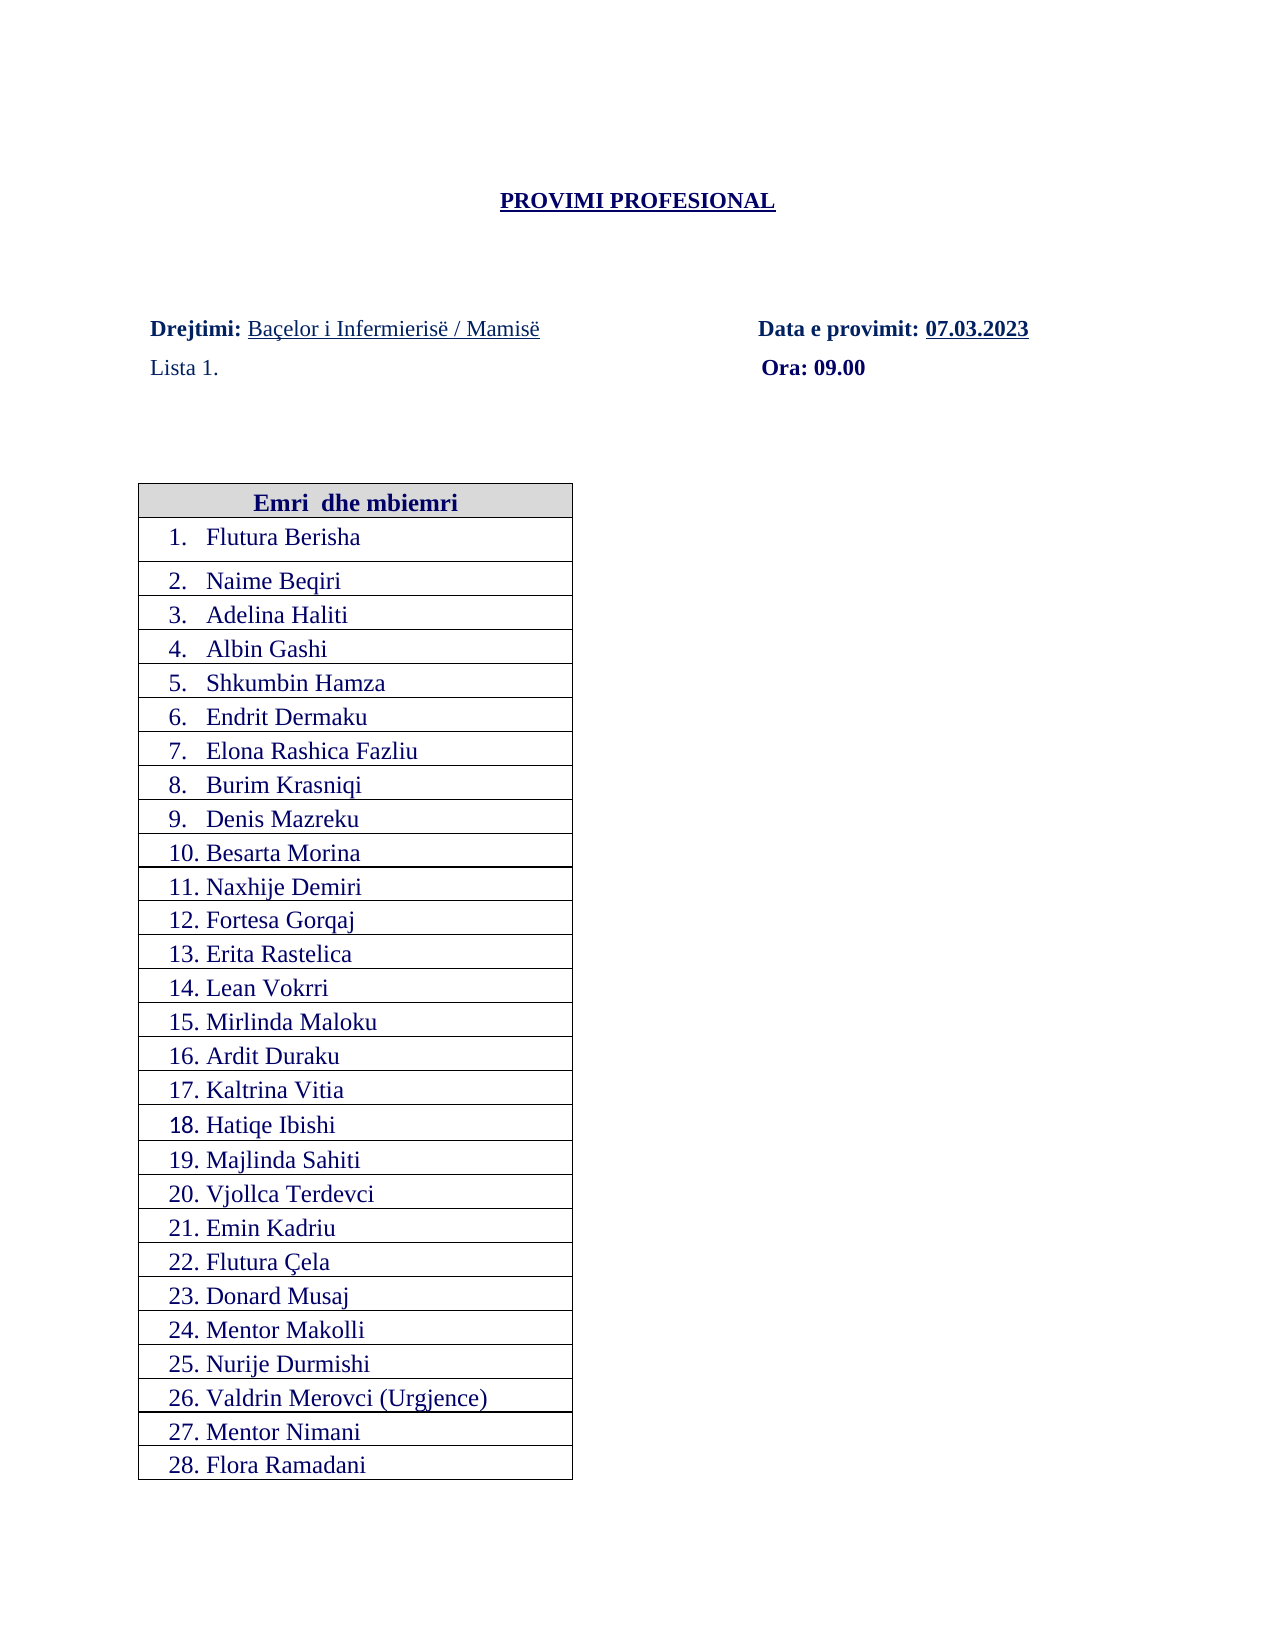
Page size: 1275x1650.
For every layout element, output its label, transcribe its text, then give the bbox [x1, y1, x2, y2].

table_header Emri dhe mbiemri [139, 484, 572, 517]
table_cell Hatiqe Ibishi [139, 1105, 572, 1140]
table_cell Burim Krasniqi [139, 766, 572, 798]
table_cell Erita Rastelica [139, 935, 572, 968]
table_cell Valdrin Merovci (Urgjence) [139, 1379, 572, 1411]
table_cell Ardit Duraku [139, 1037, 572, 1070]
table_cell Donard Musaj [139, 1277, 572, 1309]
table_cell Flutura Çela [139, 1243, 572, 1276]
table_cell Fortesa Gorqaj [139, 901, 572, 934]
table_cell Besarta Morina [139, 834, 572, 866]
table_cell Endrit Dermaku [139, 698, 572, 731]
table_cell Mentor Nimani [139, 1413, 572, 1445]
table_cell Mentor Makolli [139, 1311, 572, 1343]
table_cell Mirlinda Maloku [139, 1003, 572, 1036]
table_cell Nurije Durmishi [139, 1345, 572, 1377]
table_cell Kaltrina Vitia [139, 1071, 572, 1104]
table_cell Naxhije Demiri [139, 868, 572, 900]
table_cell Naime Beqiri [139, 562, 572, 595]
text Drejtimi: Baçelor i Infermierisë / Mamisë Data e provimit: 07.03.2023 [150, 315, 1125, 342]
text Lista 1. Ora: 09.00 [150, 354, 1125, 380]
table_cell Albin Gashi [139, 630, 572, 663]
table_cell Adelina Haliti [139, 596, 572, 629]
table_cell Elona Rashica Fazliu [139, 732, 572, 764]
table_cell Denis Mazreku [139, 800, 572, 832]
table_cell Flora Ramadani [139, 1446, 572, 1479]
table_cell Emin Kadriu [139, 1209, 572, 1242]
table_cell Flutura Berisha [139, 518, 572, 561]
text PROVIMI PROFESIONAL [150, 187, 1125, 214]
table_cell Vjollca Terdevci [139, 1175, 572, 1208]
table_cell Shkumbin Hamza [139, 664, 572, 697]
table_cell Majlinda Sahiti [139, 1141, 572, 1174]
table_cell Lean Vokrri [139, 969, 572, 1002]
